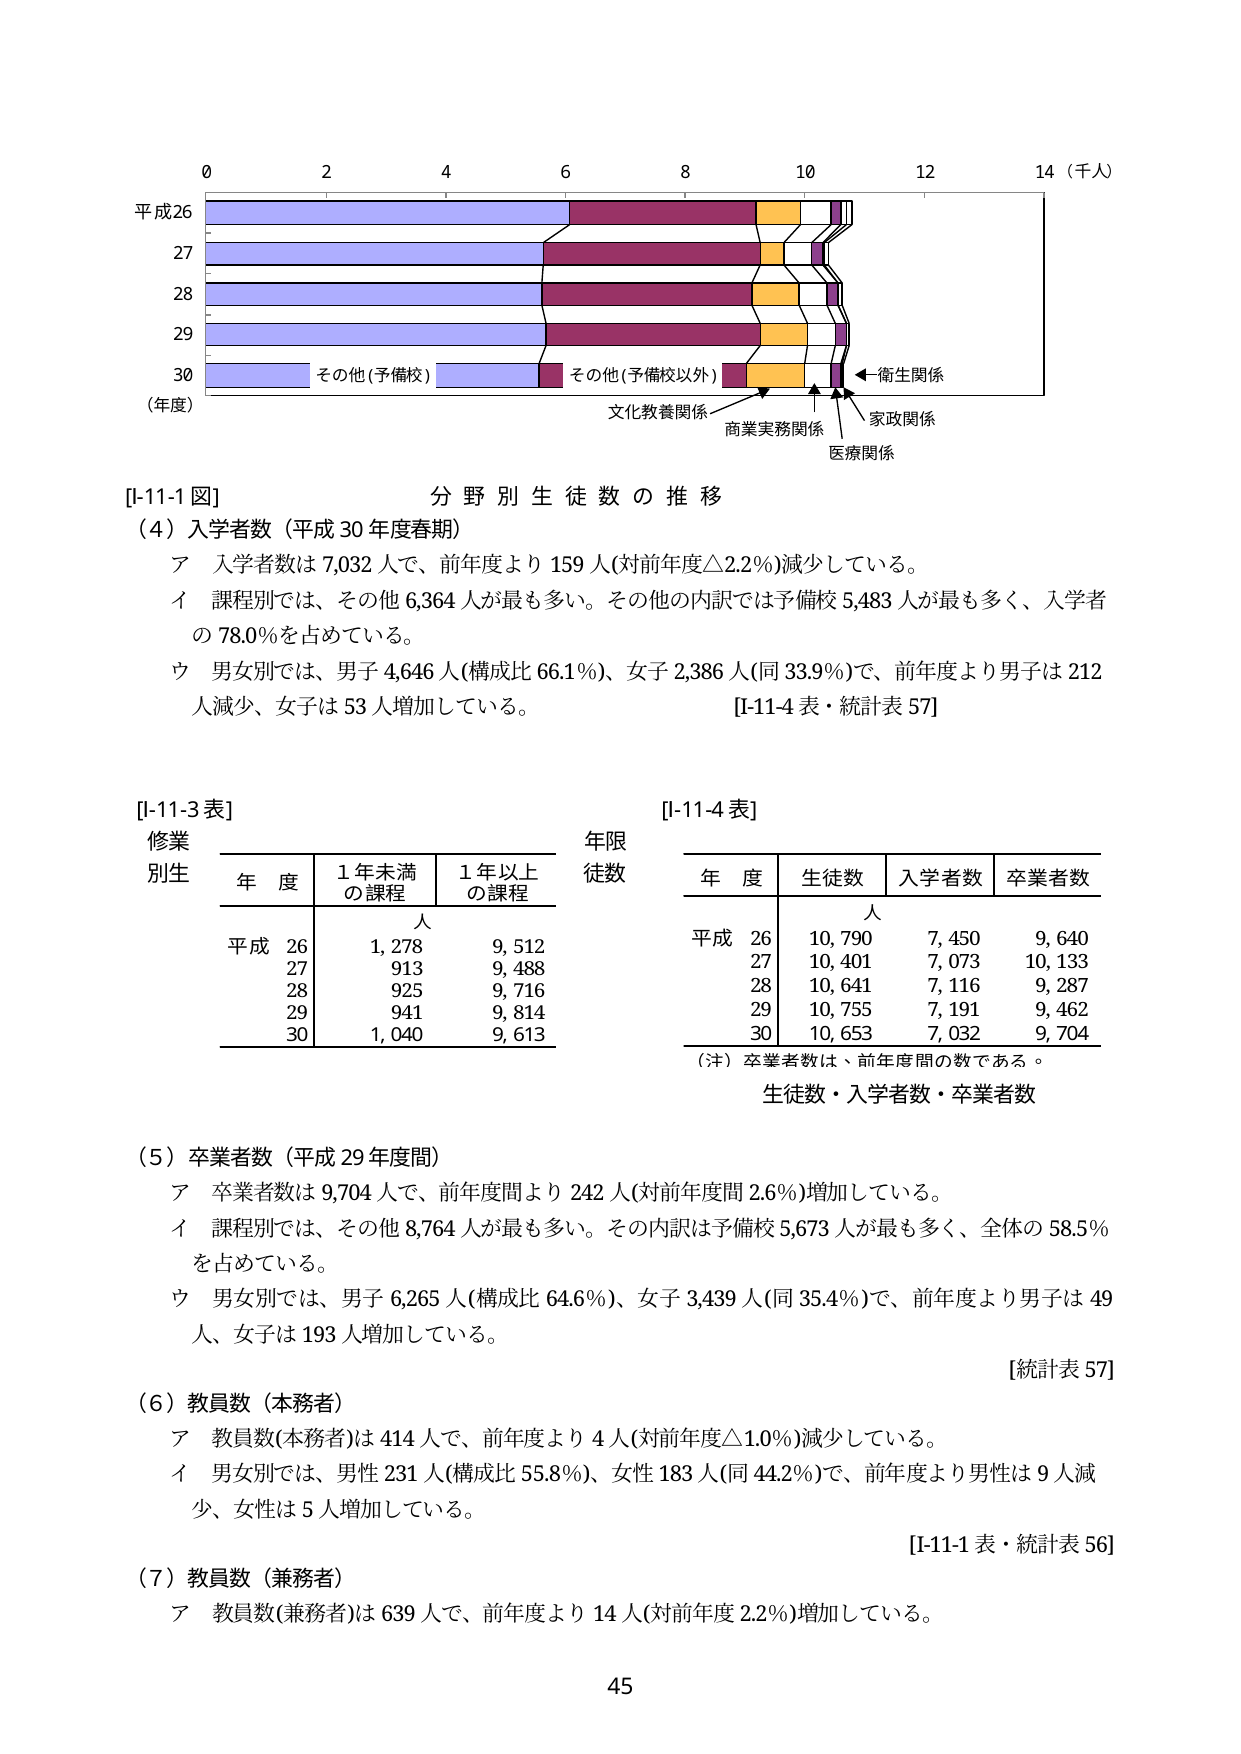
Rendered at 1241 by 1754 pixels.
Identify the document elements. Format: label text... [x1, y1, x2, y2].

text （４）入学者数（平成30年度春期） [125, 511, 1116, 544]
text ア 卒業者数は9,704人で、前年度間より242人(対前年度間2.6％)増加している。 [169, 1172, 1116, 1208]
text ア 教員数(本務者)は414人で、前年度より4人(対前年度△1.0％)減少している。 [169, 1418, 1116, 1453]
text ア 入学者数は7,032人で、前年度より159人(対前年度△2.2％)減少している。 [169, 544, 1116, 580]
text ウ 男女別では、男子6,265人(構成比64.6％)、女子3,439人(同35.4％)で、前年度より男子は49人、女子は193人増加している。 [169, 1278, 1116, 1349]
text （６）教員数（本務者） [125, 1385, 1116, 1418]
text [I-11-1表・統計表56] [169, 1524, 1116, 1560]
text イ 男女別では、男性231人(構成比55.8％)、女性183人(同44.2％)で、前年度より男性は9人減少、女性は5人増加している。 [169, 1453, 1116, 1524]
text イ 課程別では、その他8,764人が最も多い。その内訳は予備校5,673人が最も多く、全体の58.5％を占めている。 [169, 1208, 1116, 1278]
text [Ⅰ-11-1図] 分野別生徒数の推移 [125, 120, 1116, 511]
text イ 課程別では、その他6,364人が最も多い。その他の内訳では予備校5,483人が最も多く、入学者の78.0％を占めている。 [169, 580, 1116, 651]
text （５）卒業者数（平成29年度間） [125, 1139, 1116, 1172]
table_header [Ⅰ-11-3表] 修業年限別生徒数 [125, 793, 650, 1139]
text （７）教員数（兼務者） [125, 1560, 1116, 1593]
text [統計表57] [169, 1349, 1116, 1385]
table_header [Ⅰ-11-4表] 生徒数・入学者数・卒業者数 [650, 793, 1152, 1139]
text ウ 男女別では、男子4,646人(構成比66.1％)、女子2,386人(同33.9％)で、前年度より男子は212人減少、女子は53人増加している。 [I-11-4表・統計表57] [169, 651, 1116, 722]
text ア 教員数(兼務者)は639人で、前年度より14人(対前年度2.2％)増加している。 [169, 1593, 1116, 1628]
